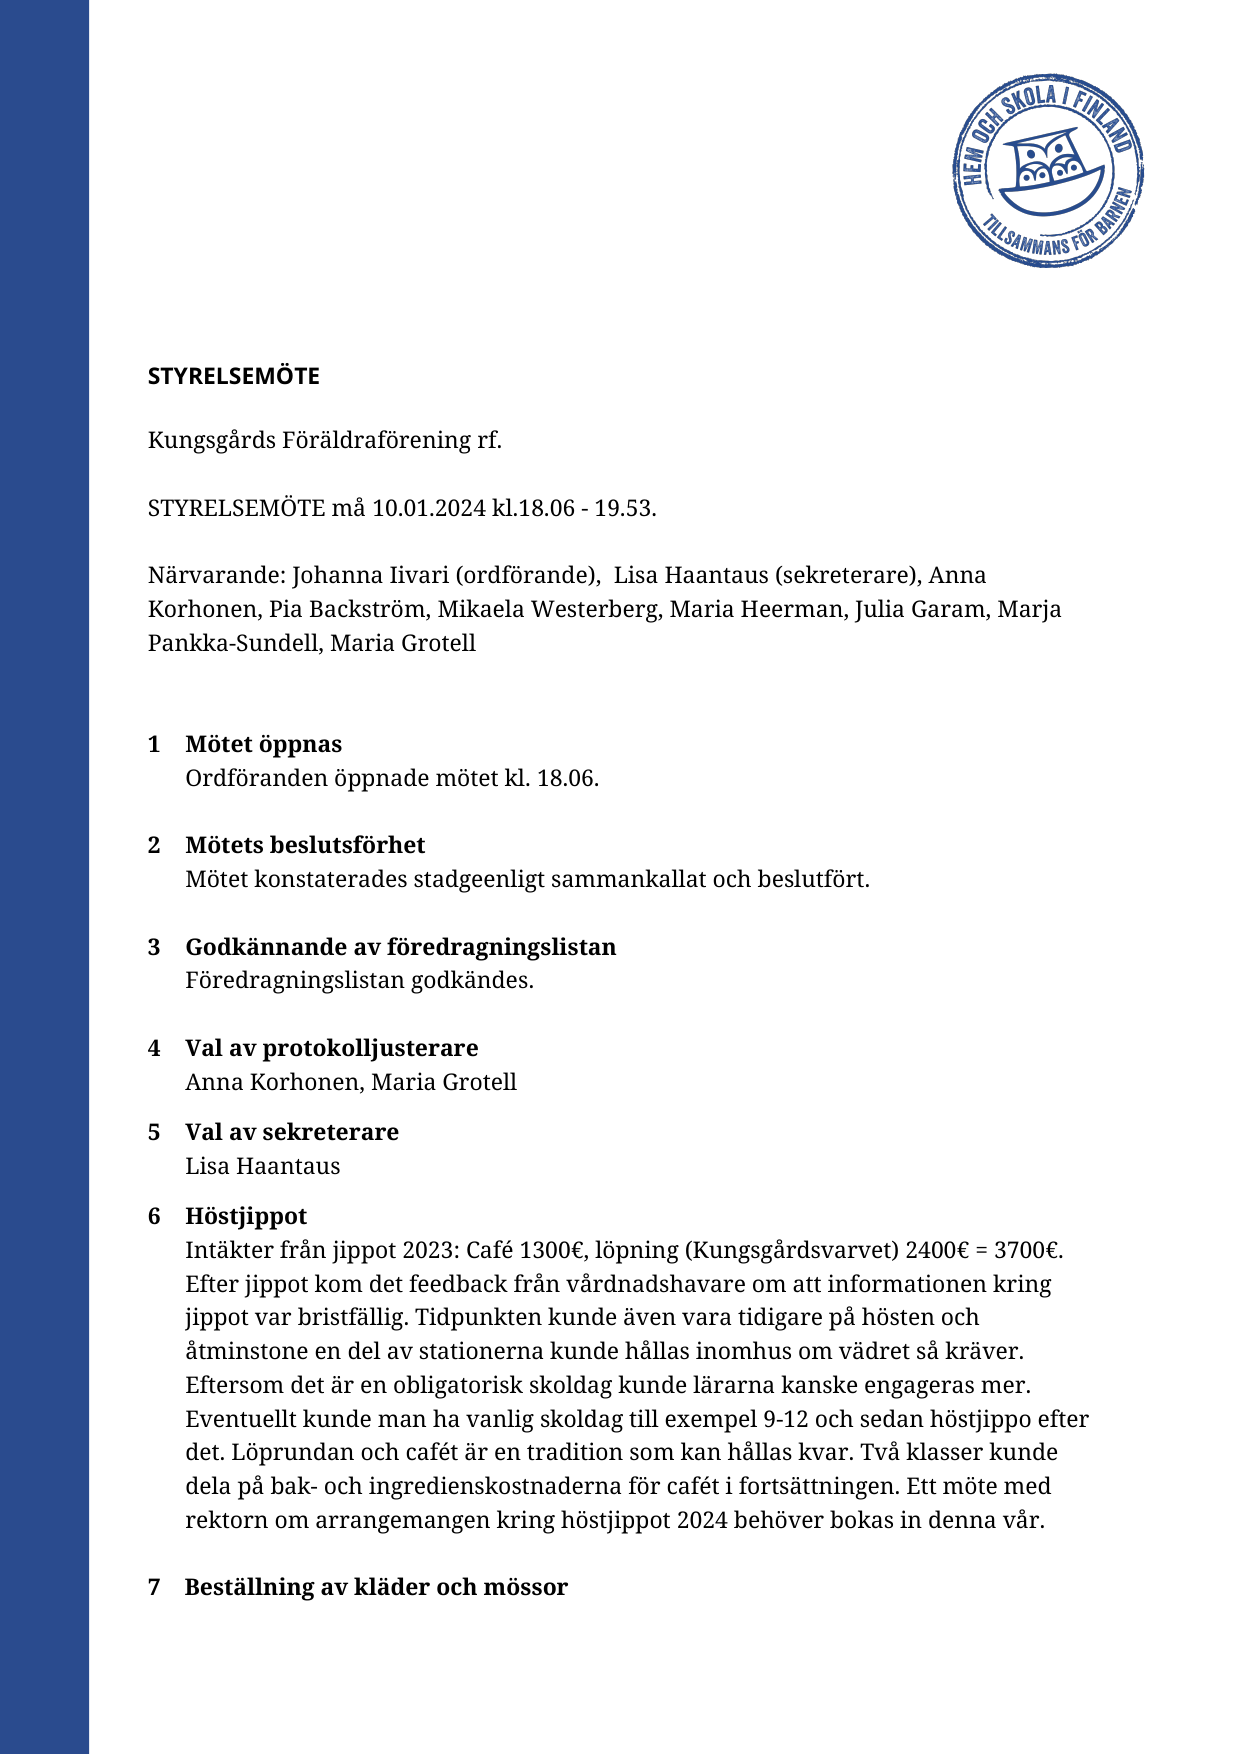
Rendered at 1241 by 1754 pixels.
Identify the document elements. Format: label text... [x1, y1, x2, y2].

text Anna Korhonen, Maria Grotell [185, 1066, 1093, 1097]
list Höstjippot [148, 1200, 1093, 1231]
list Val av sekreterare [148, 1116, 1093, 1147]
text Mötet konstaterades stadgeenligt sammankallat och beslutfört. [185, 863, 1093, 894]
text STYRELSEMÖTE må 10.01.2024 kl.18.06 - 19.53. [148, 492, 1093, 523]
list Godkännande av föredragningslistan Föredragningslistan godkändes. [148, 931, 1093, 996]
text Kungsgårds Föräldraförening rf. [148, 424, 1093, 456]
list Mötets beslutsförhet [148, 829, 1093, 861]
text Lisa Haantaus [148, 1150, 1093, 1181]
list Val av protokolljusterare [148, 1032, 1093, 1063]
text Närvarande: Johanna Iivari (ordförande), Lisa Haantaus (sekreterare), Anna Korhonen, Pia Backström, Mikaela Westerberg, Maria Heerman, Julia Garam, Marja Pankka-Sundell, Maria Grotell [148, 559, 1093, 658]
picture [950, 73, 1145, 268]
picture [0, 0, 90, 1754]
text STYRELSEMÖTE [148, 360, 1093, 392]
text 7 Beställning av kläder och mössor [148, 1571, 1093, 1603]
text Intäkter från jippot 2023: Café 1300€, löpning (Kungsgårdsvarvet) 2400€ = 3700€. Efter jippot kom det feedback från vårdnadshavare om att informationen kring jippot var bristfällig. Tidpunkten kunde även vara tidigare på hösten och åtminstone en del av stationerna kunde hållas inomhus om vädret så kräver. Eftersom det är en obligatorisk skoldag kunde lärarna kanske engageras mer. Eventuellt kunde man ha vanlig skoldag till exempel 9-12 och sedan höstjippo efter det. Löprundan och cafét är en tradition som kan hållas kvar. Två klasser kunde dela på bak- och ingredienskostnaderna för cafét i fortsättningen. Ett möte med rektorn om arrangemangen kring höstjippot 2024 behöver bokas in denna vår. [185, 1234, 1093, 1535]
list Mötet öppnas Ordföranden öppnade mötet kl. 18.06. [148, 728, 1093, 793]
